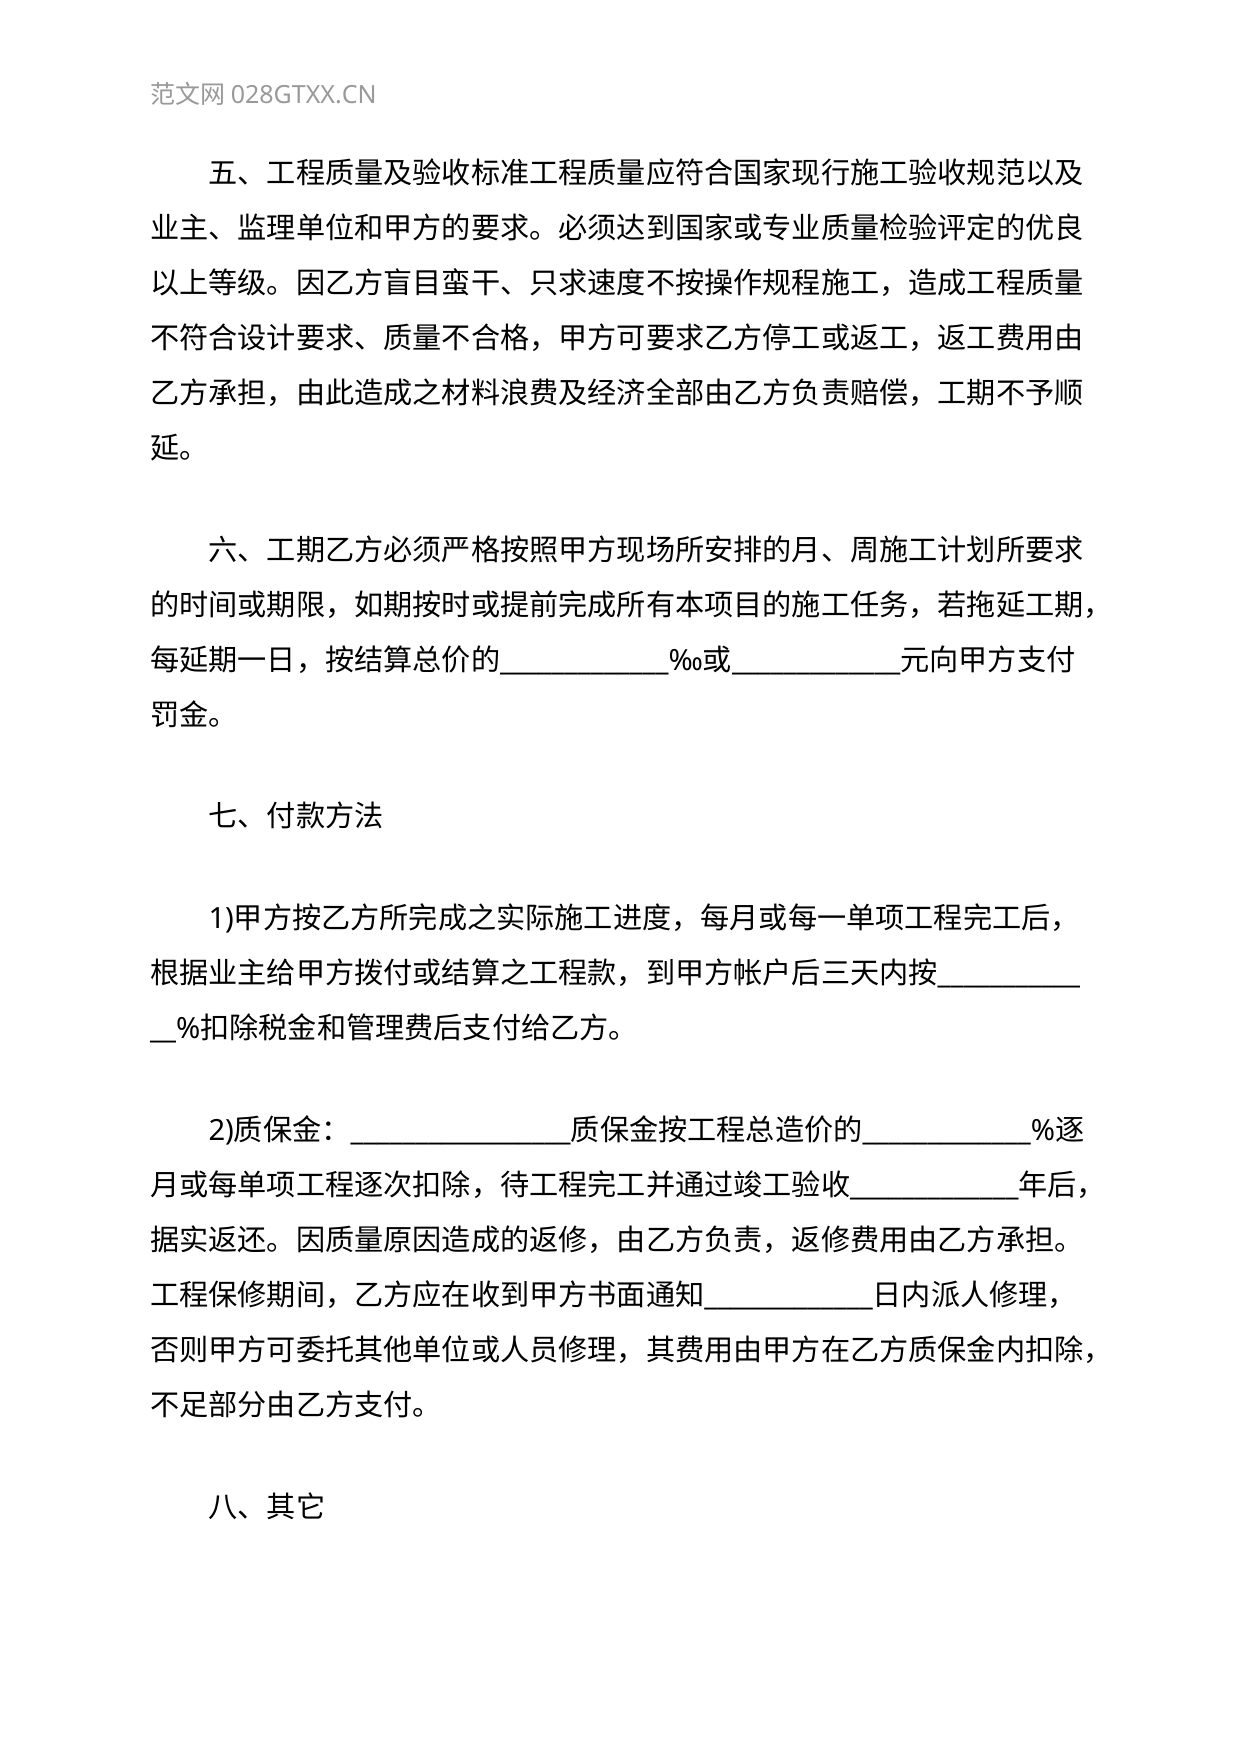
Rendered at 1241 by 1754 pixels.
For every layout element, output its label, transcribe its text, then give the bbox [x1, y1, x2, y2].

text 1)甲方按乙方所完成之实际施工进度，每月或每一单项工程完工后，根据业主给甲方拨付或结算之工程款，到甲方帐户后三天内按_____________%扣除税金和管理费后支付给乙方。 [150, 894, 1090, 1047]
text 七、付款方法 [150, 793, 1090, 835]
text 五、工程质量及验收标准工程质量应符合国家现行施工验收规范以及业主、监理单位和甲方的要求。必须达到国家或专业质量检验评定的优良以上等级。因乙方盲目蛮干、只求速度不按操作规程施工，造成工程质量不符合设计要求、质量不合格，甲方可要求乙方停工或返工，返工费用由乙方承担，由此造成之材料浪费及经济全部由乙方负责赔偿，工期不予顺延。 [150, 150, 1090, 467]
text 2)质保金：_________________质保金按工程总造价的_____________%逐月或每单项工程逐次扣除，待工程完工并通过竣工验收_____________年后，据实返还。因质量原因造成的返修，由乙方负责，返修费用由乙方承担。工程保修期间，乙方应在收到甲方书面通知_____________日内派人修理，否则甲方可委托其他单位或人员修理，其费用由甲方在乙方质保金内扣除，不足部分由乙方支付。 [150, 1107, 1090, 1424]
text 六、工期乙方必须严格按照甲方现场所安排的月、周施工计划所要求的时间或期限，如期按时或提前完成所有本项目的施工任务，若拖延工期，每延期一日，按结算总价的_____________‰或_____________元向甲方支付罚金。 [150, 526, 1090, 733]
text 八、其它 [150, 1483, 1090, 1525]
